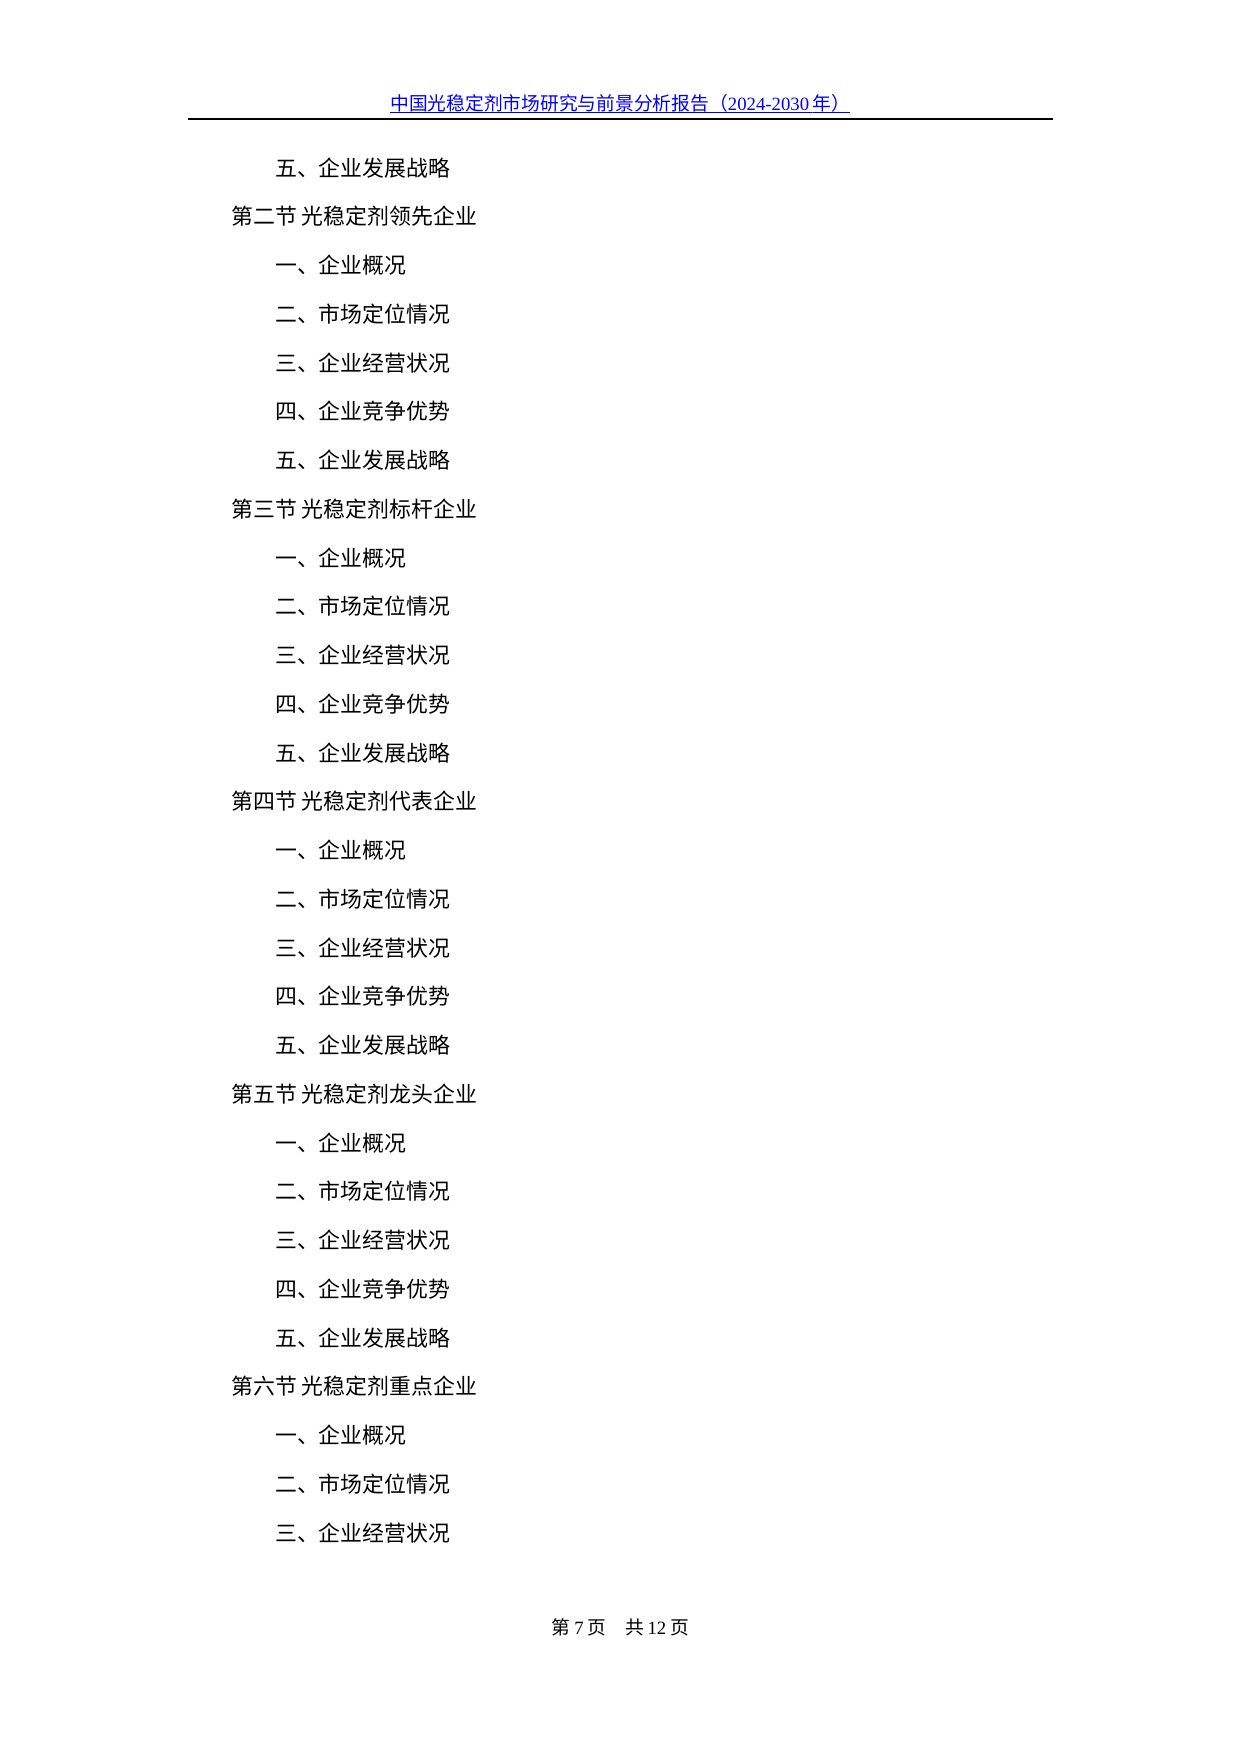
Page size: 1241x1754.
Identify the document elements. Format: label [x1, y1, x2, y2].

text [187, 150, 1053, 1548]
